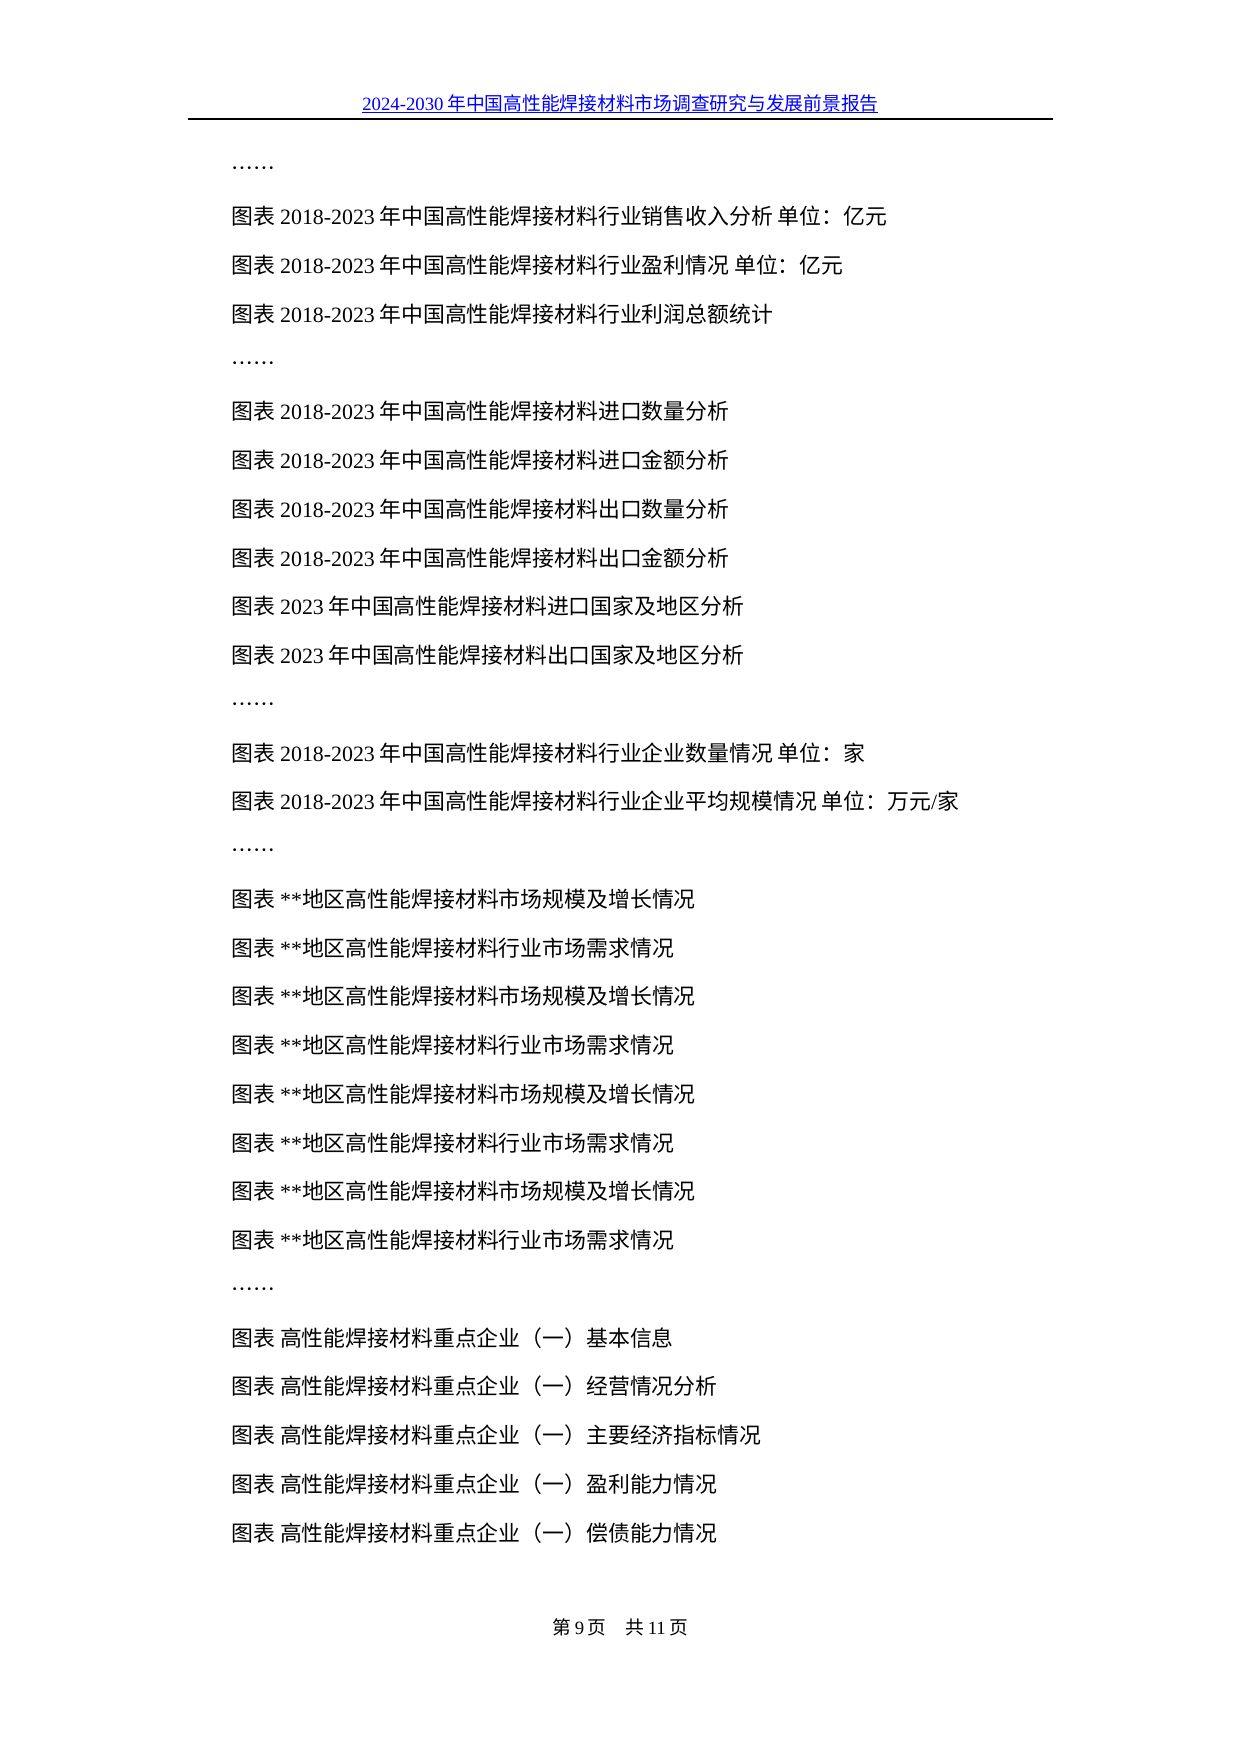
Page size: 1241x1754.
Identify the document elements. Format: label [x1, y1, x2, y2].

text [187, 150, 1053, 1548]
